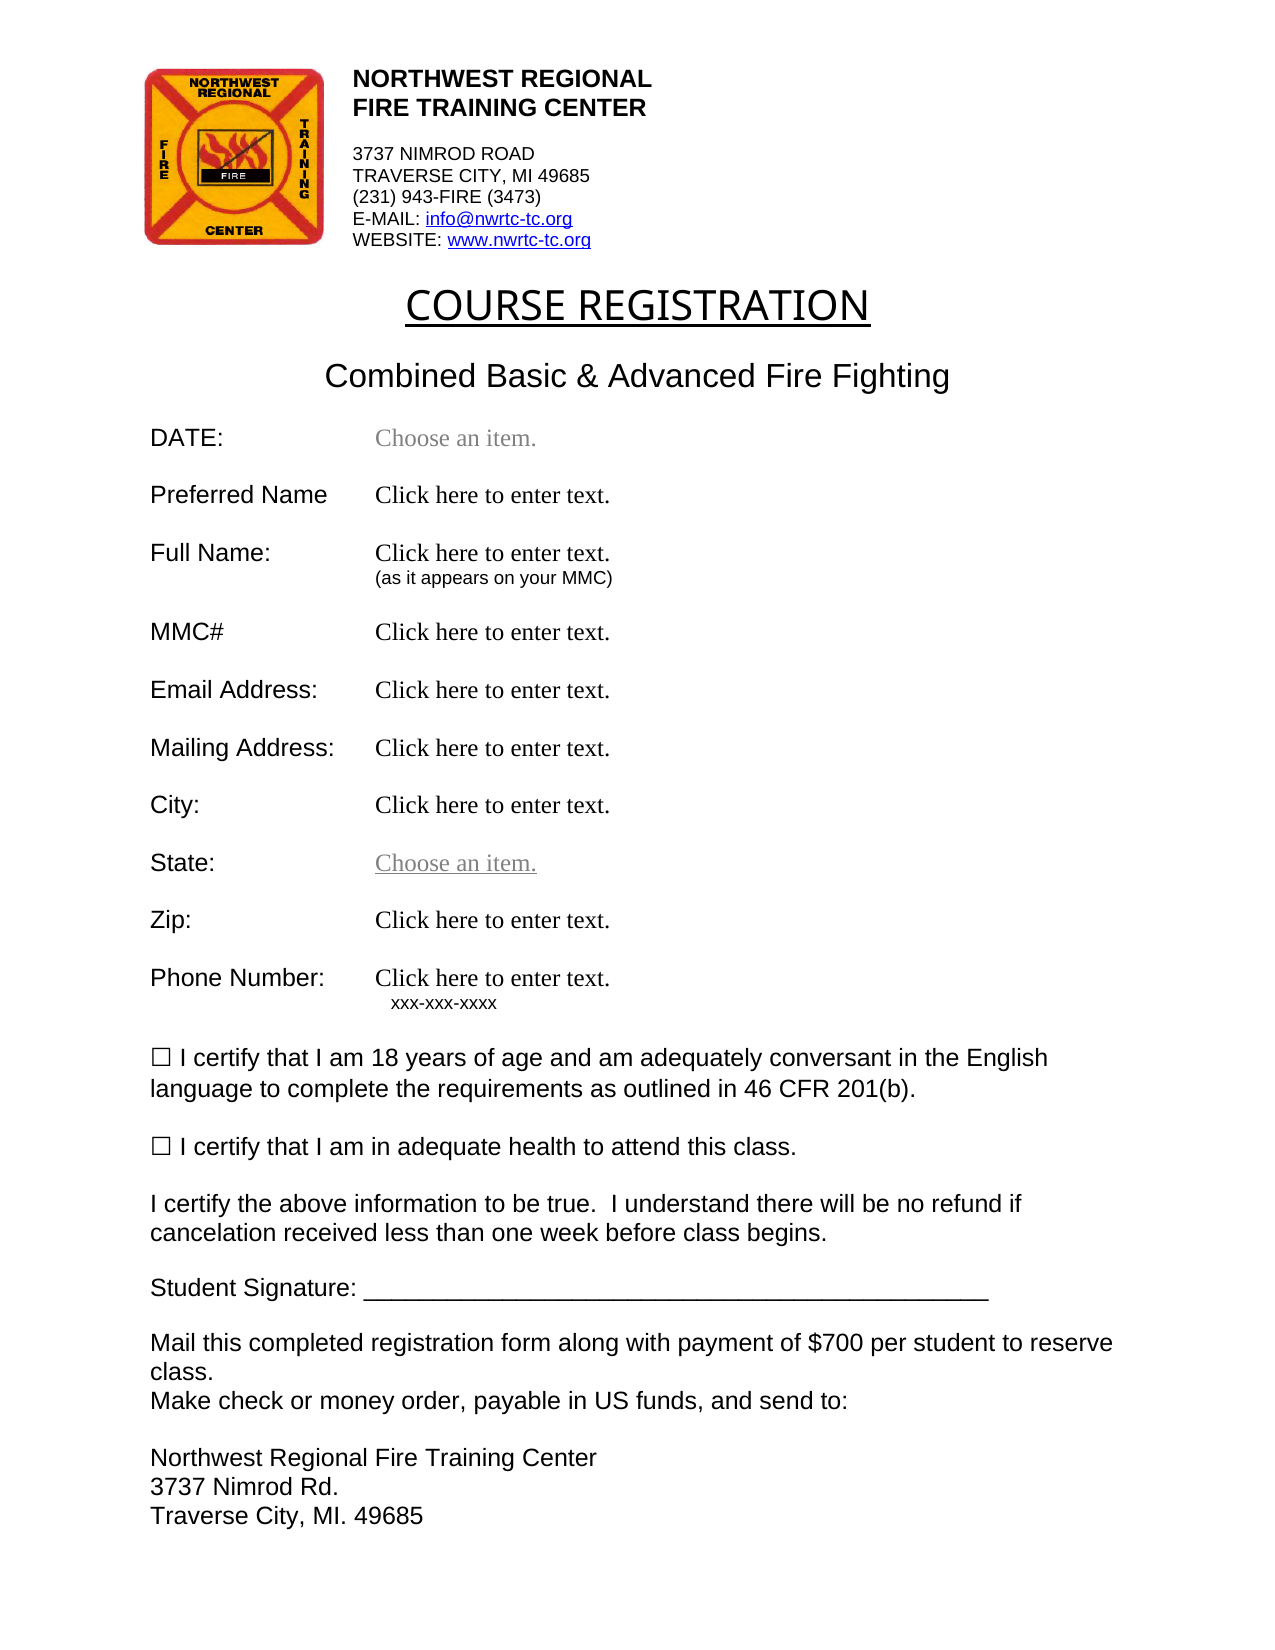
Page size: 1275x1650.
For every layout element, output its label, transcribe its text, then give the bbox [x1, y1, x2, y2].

text Full Name: [150, 538, 1125, 567]
text Make check or money order, payable in US funds, and send to: [150, 1386, 1125, 1414]
text xxx-xxx-xxxx [150, 992, 1125, 1013]
picture [131, 56, 338, 256]
text State: [150, 848, 1125, 877]
text Preferred Name [150, 481, 1125, 509]
text Zip: [150, 905, 1125, 934]
text Mailing Address: [150, 732, 1125, 761]
text I certify that I am 18 years of age and am adequately conversant in the English language to complete the requirements as outlined in 46 CFR 201(b). [150, 1040, 1125, 1102]
text MMC# [150, 617, 1125, 646]
text I certify that I am in adequate health to attend this class. [150, 1129, 1125, 1163]
text I certify the above information to be true. I understand there will be no refund if cancelation received less than one week before class begins. [150, 1189, 1125, 1247]
text Traverse City, MI. 49685 [150, 1501, 1125, 1529]
text Phone Number: [150, 963, 1125, 992]
text Northwest Regional Fire Training Center [150, 1443, 1125, 1472]
text (as it appears on your MMC) [150, 567, 1125, 588]
text Combined Basic & Advanced Fire Fighting [150, 356, 1125, 394]
text COURSE REGISTRATION [150, 276, 1125, 333]
text City: [150, 790, 1125, 819]
text Student Signature: _____________________________________________ [150, 1273, 1125, 1302]
text DATE: [150, 423, 1125, 452]
text Email Address: [150, 675, 1125, 704]
text Mail this completed registration form along with payment of $700 per student to reserve class. [150, 1328, 1125, 1386]
text 3737 Nimrod Rd. [150, 1472, 1125, 1501]
